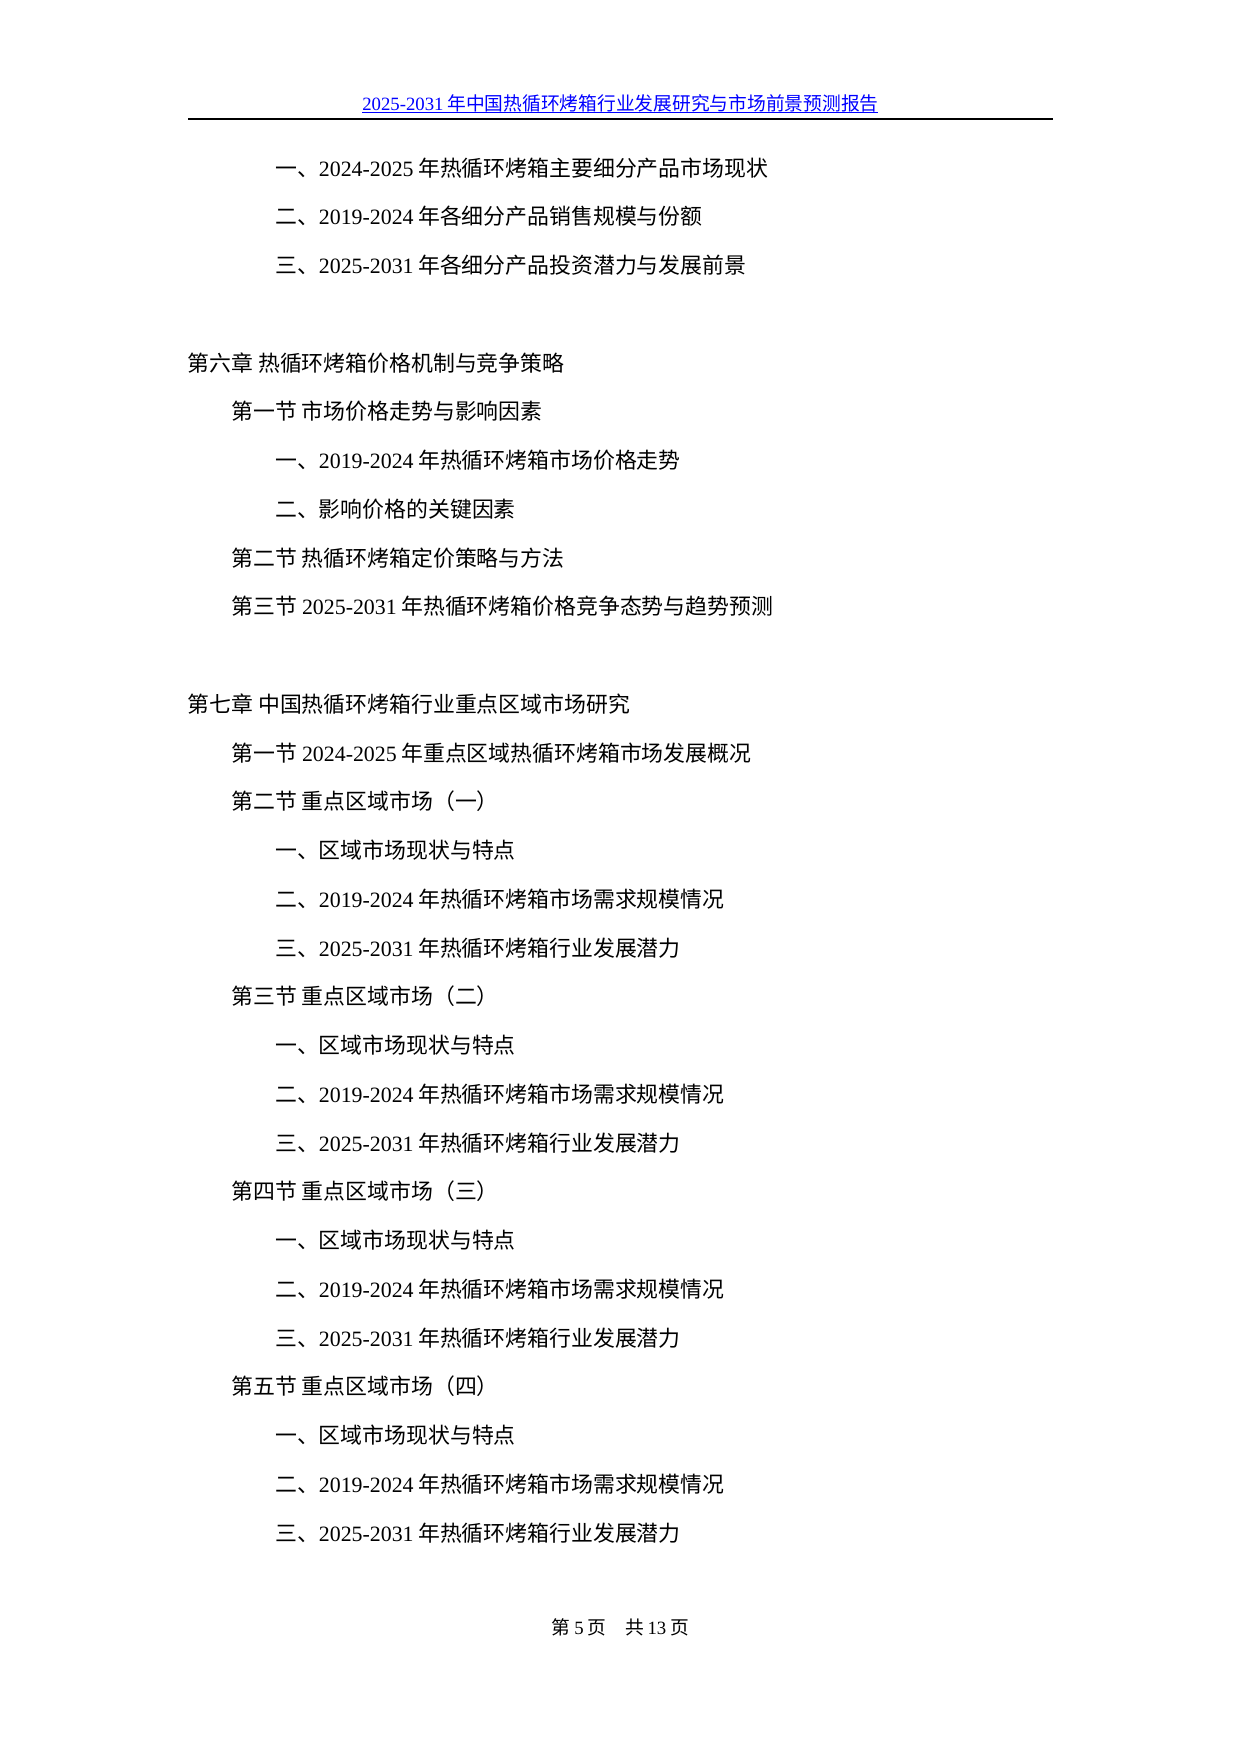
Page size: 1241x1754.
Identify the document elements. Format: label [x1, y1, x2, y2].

text [187, 150, 1053, 1548]
